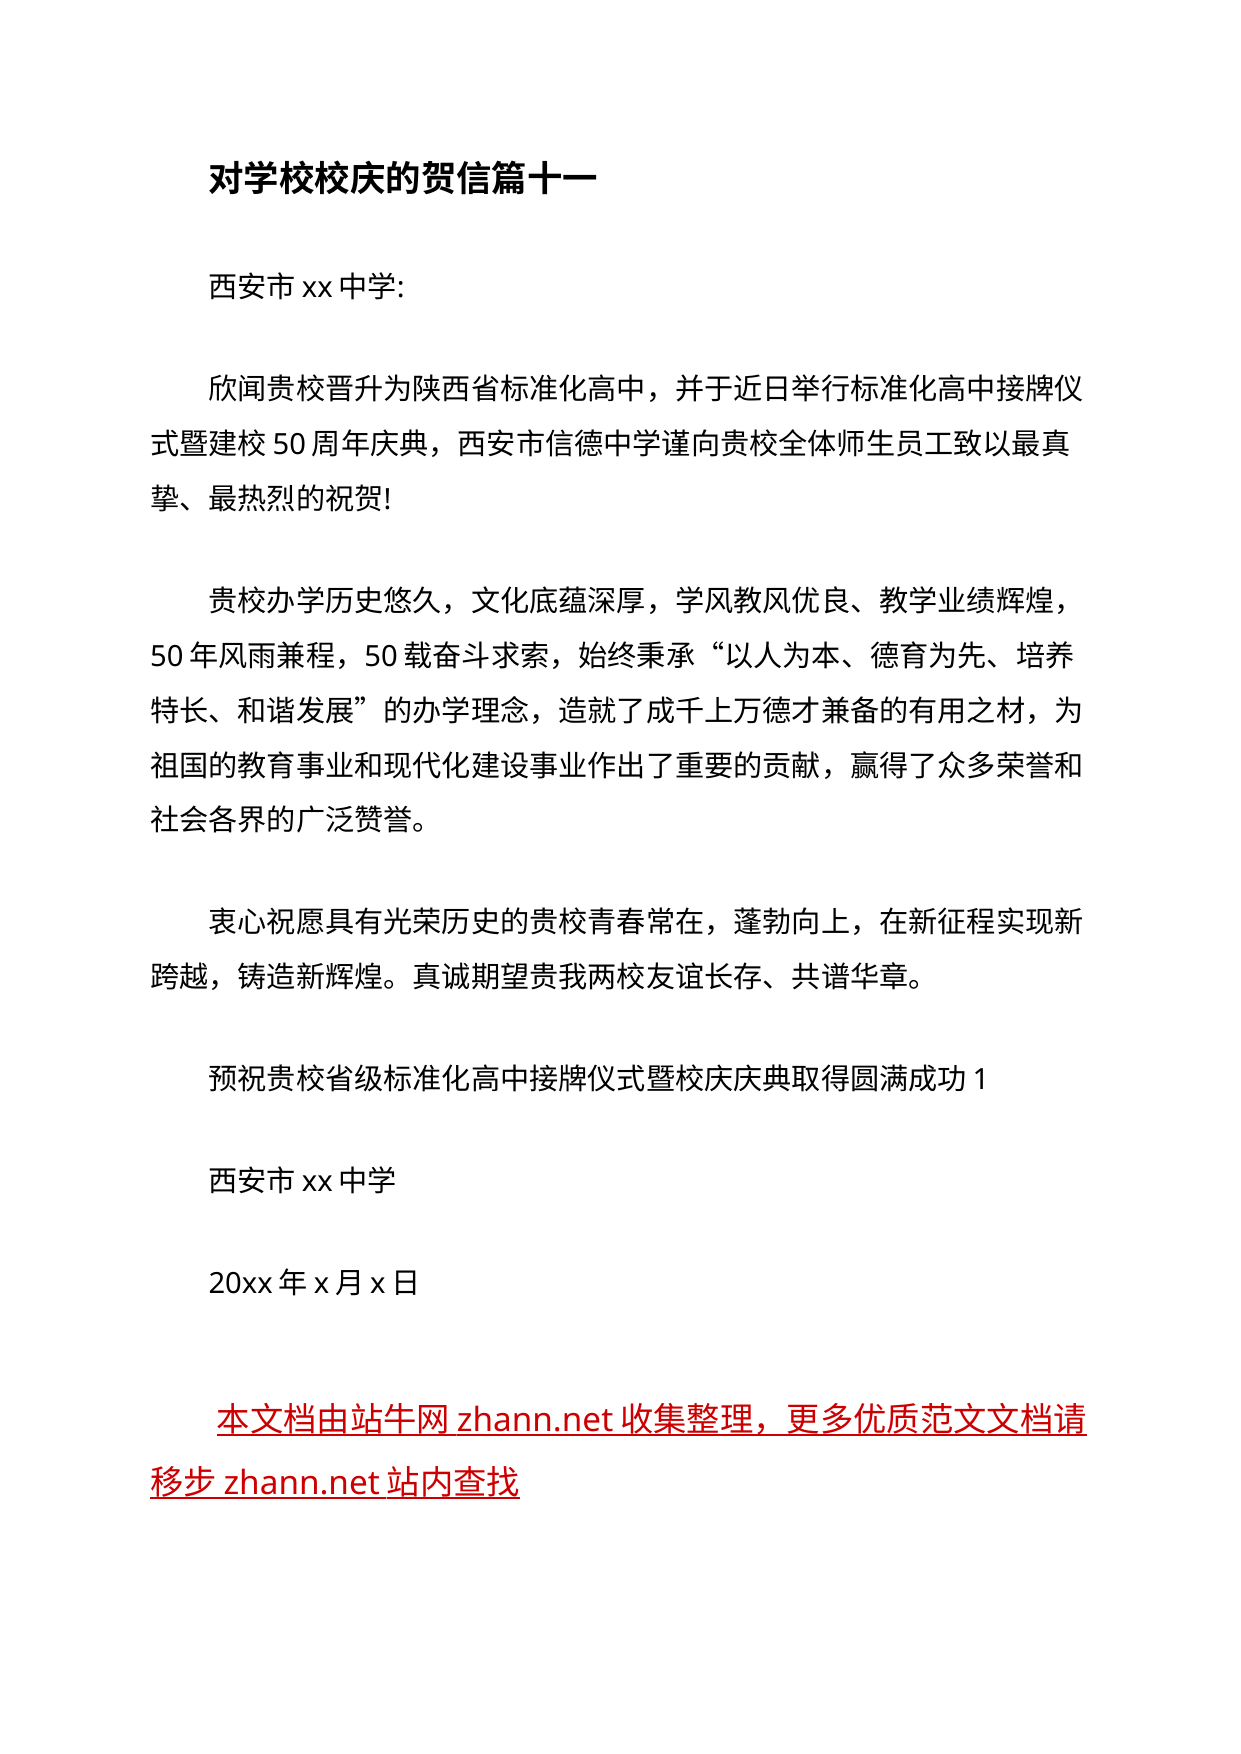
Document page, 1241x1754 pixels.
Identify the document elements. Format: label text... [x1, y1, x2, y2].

text 本文档由站牛网zhann.net收集整理，更多优质范文文档请移步zhann.net站内查找 [150, 1393, 1090, 1504]
text 预祝贵校省级标准化高中接牌仪式暨校庆庆典取得圆满成功1 [150, 1055, 1090, 1098]
text 西安市xx中学: [150, 263, 1090, 306]
text 对学校校庆的贺信篇十一 [150, 150, 1090, 201]
text 欣闻贵校晋升为陕西省标准化高中，并于近日举行标准化高中接牌仪式暨建校50周年庆典，西安市信德中学谨向贵校全体师生员工致以最真挚、最热烈的祝贺! [150, 365, 1090, 518]
text 西安市xx中学 [150, 1157, 1090, 1200]
text 贵校办学历史悠久，文化底蕴深厚，学风教风优良、教学业绩辉煌，50年风雨兼程，50载奋斗求索，始终秉承“以人为本、德育为先、培养特长、和谐发展”的办学理念，造就了成千上万德才兼备的有用之材，为祖国的教育事业和现代化建设事业作出了重要的贡献，赢得了众多荣誉和社会各界的广泛赞誉。 [150, 577, 1090, 839]
text 20xx年x月x日 [150, 1259, 1090, 1302]
text 衷心祝愿具有光荣历史的贵校青春常在，蓬勃向上，在新征程实现新跨越，铸造新辉煌。真诚期望贵我两校友谊长存、共谱华章。 [150, 899, 1090, 996]
